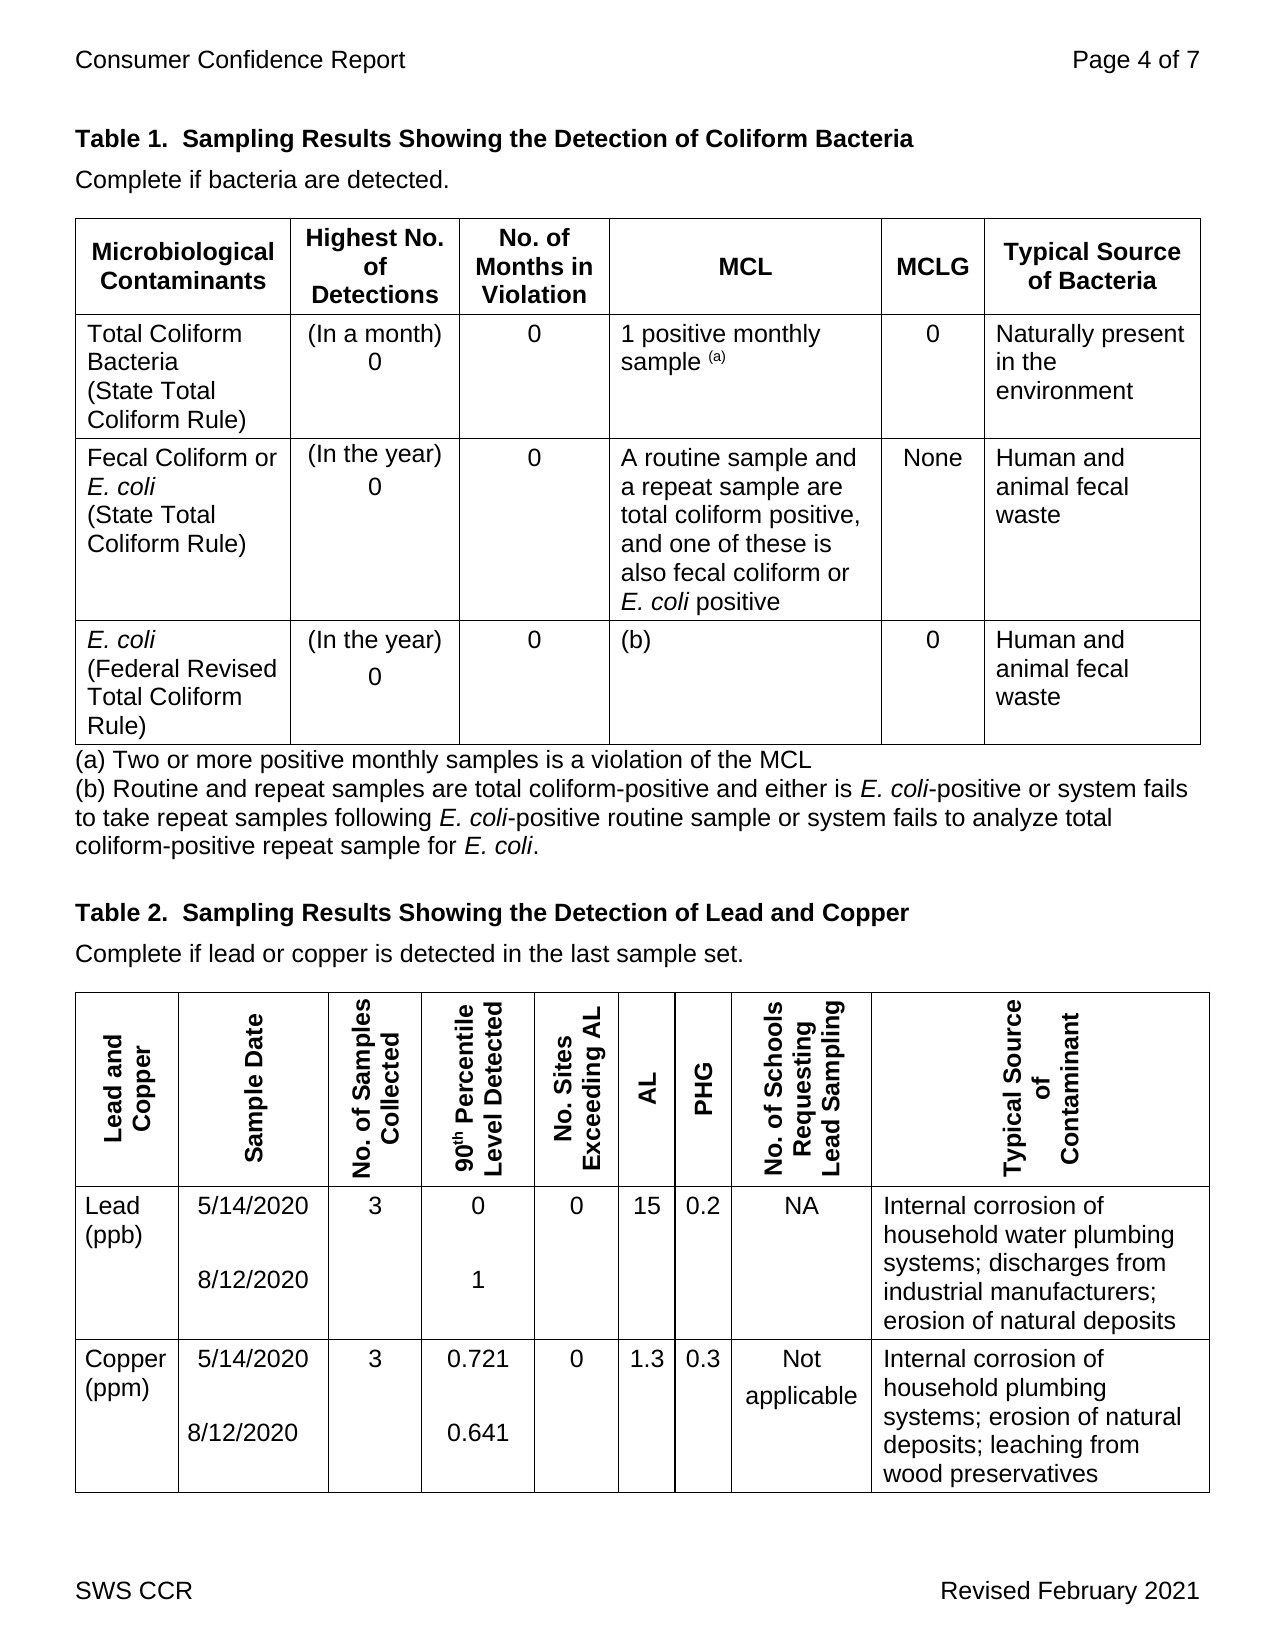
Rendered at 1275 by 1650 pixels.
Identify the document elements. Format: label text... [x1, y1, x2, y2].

table_cell 1 positive monthly sample (a) [610, 315, 881, 438]
text Complete if lead or copper is detected in the last sample set. [75, 939, 1200, 968]
table_cell 1.3 [619, 1340, 674, 1492]
table_header Lead and Copper [76, 993, 178, 1186]
table_cell 15 [619, 1187, 674, 1339]
table_cell None [882, 439, 984, 620]
table_cell 0.2 [676, 1187, 731, 1339]
table_cell (In the year) 0 [291, 439, 459, 620]
table_header MCL [610, 219, 881, 313]
text (b) Routine and repeat samples are total coliform-positive and either is E. coli-positive or system fails to take repeat samples following E. coli-positive routine sample or system fails to analyze total coliform-positive repeat sample for E. coli. [75, 774, 1200, 860]
table_cell 0 [882, 621, 984, 744]
table_header 90th Percentile Level Detected [422, 993, 534, 1186]
table_cell 0 [460, 621, 609, 744]
table_header Typical Source of Contaminant [872, 993, 1209, 1186]
table_header Microbiological Contaminants [76, 219, 290, 313]
table_header No. of Months in Violation [460, 219, 609, 313]
table_header MCLG [882, 219, 984, 313]
text Complete if bacteria are detected. [75, 165, 1200, 194]
table_header No. of Schools Requesting Lead Sampling [732, 993, 871, 1186]
text Table 1. Sampling Results Showing the Detection of Coliform Bacteria [75, 124, 1200, 152]
table_header AL [619, 993, 674, 1186]
table_header Typical Source of Bacteria [985, 219, 1200, 313]
table_cell 0 [460, 315, 609, 438]
table_cell Copper (ppm) [76, 1340, 178, 1492]
table_cell Lead (ppb) [76, 1187, 178, 1339]
table_cell 0 [460, 439, 609, 620]
table_header Highest No. of Detections [291, 219, 459, 313]
table_cell 5/14/2020 8/12/2020 [179, 1187, 328, 1339]
table_cell (In the year) 0 [291, 621, 459, 744]
table_cell Human and animal fecal waste [985, 621, 1200, 744]
table_cell Naturally present in the environment [985, 315, 1200, 438]
table_header PHG [676, 993, 731, 1186]
table_header No. of Samples Collected [329, 993, 421, 1186]
table_cell NA [732, 1187, 871, 1339]
table_cell Internal corrosion of household plumbing systems; erosion of natural deposits; leaching from wood preservatives [872, 1340, 1209, 1492]
table_cell (b) [610, 621, 881, 744]
table_cell 0 [535, 1340, 618, 1492]
table_cell Human and animal fecal waste [985, 439, 1200, 620]
table_cell A routine sample and a repeat sample are total coliform positive, and one of these is also fecal coliform or E. coli positive [610, 439, 881, 620]
table_header Sample Date [179, 993, 328, 1186]
text (a) Two or more positive monthly samples is a violation of the MCL [75, 745, 1200, 774]
table_cell 3 [329, 1340, 421, 1492]
table_cell Fecal Coliform or E. coli (State Total Coliform Rule) [76, 439, 290, 620]
table_cell Not applicable [732, 1340, 871, 1492]
table_cell Internal corrosion of household water plumbing systems; discharges from industrial manufacturers; erosion of natural deposits [872, 1187, 1209, 1339]
table_cell (In a month) 0 [291, 315, 459, 438]
table_header No. Sites Exceeding AL [535, 993, 618, 1186]
table_cell Total Coliform Bacteria (State Total Coliform Rule) [76, 315, 290, 438]
text Table 2. Sampling Results Showing the Detection of Lead and Copper [75, 898, 1200, 926]
table_cell 0.721 0.641 [422, 1340, 534, 1492]
table_cell 3 [329, 1187, 421, 1339]
table_cell 0 1 [422, 1187, 534, 1339]
table_cell 0.3 [676, 1340, 731, 1492]
table_cell E. coli (Federal Revised Total Coliform Rule) [76, 621, 290, 744]
table_cell 5/14/2020 8/12/2020 [179, 1340, 328, 1492]
table_cell 0 [882, 315, 984, 438]
table_cell 0 [535, 1187, 618, 1339]
